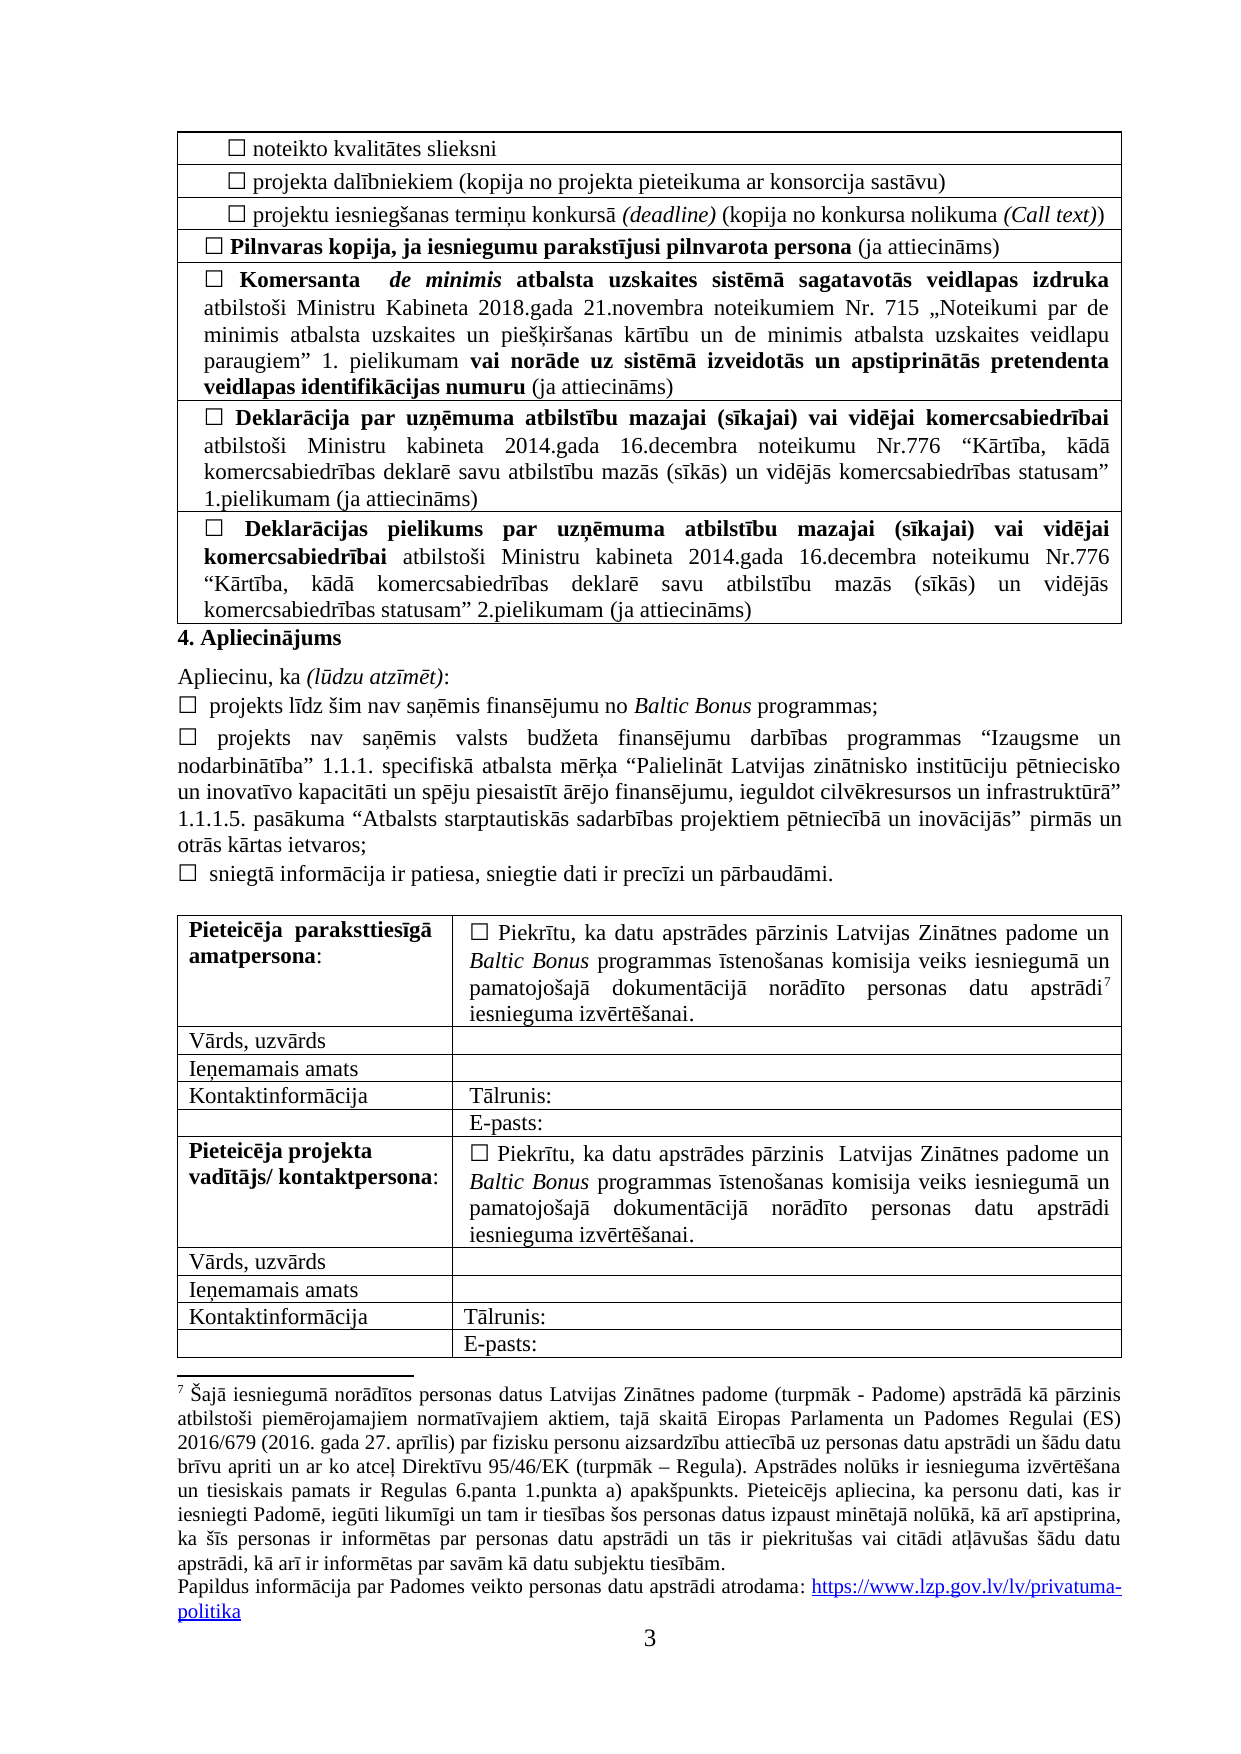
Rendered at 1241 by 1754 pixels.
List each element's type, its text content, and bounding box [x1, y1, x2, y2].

table_cell Vārds, uzvārds [178, 1027, 452, 1054]
text projekts nav saņēmis valsts budžeta finansējumu darbības programmas “Izaugsme un nodarbinātība” 1.1.1. specifiskā atbalsta mērķa “Palielināt Latvijas zinātnisko institūciju pētniecisko un inovatīvo kapacitāti un spēju piesaistīt ārējo finansējumu, ieguldot cilvēkresursos un infrastruktūrā” 1.1.1.5. pasākuma “Atbalsts starptautiskās sadarbības projektiem pētniecībā un inovācijās” pirmās un otrās kārtas ietvaros; [177, 721, 1122, 857]
table_cell Kontaktinformācija [178, 1082, 452, 1108]
text 4. Apliecinājums [177, 624, 1122, 650]
table_cell projekta dalībniekiem (kopija no projekta pieteikuma ar konsorcija sastāvu) [178, 165, 1121, 197]
table_cell Vārds, uzvārds [178, 1248, 452, 1274]
table_cell Deklarācijas pielikums par uzņēmuma atbilstību mazajai (sīkajai) vai vidējai komercsabiedrībai atbilstoši Ministru kabineta 2014.gada 16.decembra noteikumu Nr.776 “Kārtība, kādā komercsabiedrības deklarē savu atbilstību mazās (sīkās) un vidējās komercsabiedrības statusam” 2.pielikumam (ja attiecināms) [178, 512, 1121, 622]
table_header Piekrītu, ka datu apstrādes pārzinis Latvijas Zinātnes padome un Baltic Bonus programmas īstenošanas komisija veiks iesniegumā un pamatojošajā dokumentācijā norādīto personas datu apstrādi iesnieguma izvērtēšanai. [453, 916, 1121, 1026]
table_cell Pilnvaras kopija, ja iesniegumu parakstījusi pilnvarota persona (ja attiecināms) [178, 230, 1121, 262]
table_cell [453, 1027, 1121, 1054]
table_cell Tālrunis: [453, 1303, 1121, 1329]
table_cell Kontaktinformācija [178, 1303, 452, 1329]
table_header Pieteicēja paraksttiesīgā amatpersona: [178, 916, 452, 1026]
table_cell [453, 1055, 1121, 1081]
table_cell E-pasts: [453, 1110, 1121, 1136]
text sniegtā informācija ir patiesa, sniegtie dati ir precīzi un pārbaudāmi. [177, 857, 1122, 888]
text Apliecinu, ka (lūdzu atzīmēt): [177, 663, 1122, 689]
table_cell Ieņemamais amats [178, 1055, 452, 1081]
table_cell Ieņemamais amats [178, 1276, 452, 1302]
table_cell [178, 1330, 452, 1357]
table_cell noteikto kvalitātes slieksni [178, 133, 1121, 164]
table_cell E-pasts: [453, 1330, 1121, 1357]
text projekts līdz šim nav saņēmis finansējumu no Baltic Bonus programmas; [177, 689, 1122, 721]
table_cell Deklarācija par uzņēmuma atbilstību mazajai (sīkajai) vai vidējai komercsabiedrībai atbilstoši Ministru kabineta 2014.gada 16.decembra noteikumu Nr.776 “Kārtība, kādā komercsabiedrības deklarē savu atbilstību mazās (sīkās) un vidējās komercsabiedrības statusam” 1.pielikumam (ja attiecināms) [178, 401, 1121, 511]
table_cell Tālrunis: [453, 1082, 1121, 1108]
table_cell [453, 1276, 1121, 1302]
table_cell Pieteicēja projekta vadītājs/ kontaktpersona: [178, 1137, 452, 1247]
table_cell [178, 1110, 452, 1136]
table_cell Piekrītu, ka datu apstrādes pārzinis Latvijas Zinātnes padome un Baltic Bonus programmas īstenošanas komisija veiks iesniegumā un pamatojošajā dokumentācijā norādīto personas datu apstrādi iesnieguma izvērtēšanai. [453, 1137, 1121, 1247]
table_cell projektu iesniegšanas termiņu konkursā (deadline) (kopija no konkursa nolikuma (Call text)) [178, 198, 1121, 229]
table_cell [453, 1248, 1121, 1274]
table_cell Komersanta de minimis atbalsta uzskaites sistēmā sagatavotās veidlapas izdruka atbilstoši Ministru Kabineta 2018.gada 21.novembra noteikumiem Nr. 715 „Noteikumi par de minimis atbalsta uzskaites un piešķiršanas kārtību un de minimis atbalsta uzskaites veidlapu paraugiem” 1. pielikumam vai norāde uz sistēmā izveidotās un apstiprinātās pretendenta veidlapas identifikācijas numuru (ja attiecināms) [178, 263, 1121, 400]
